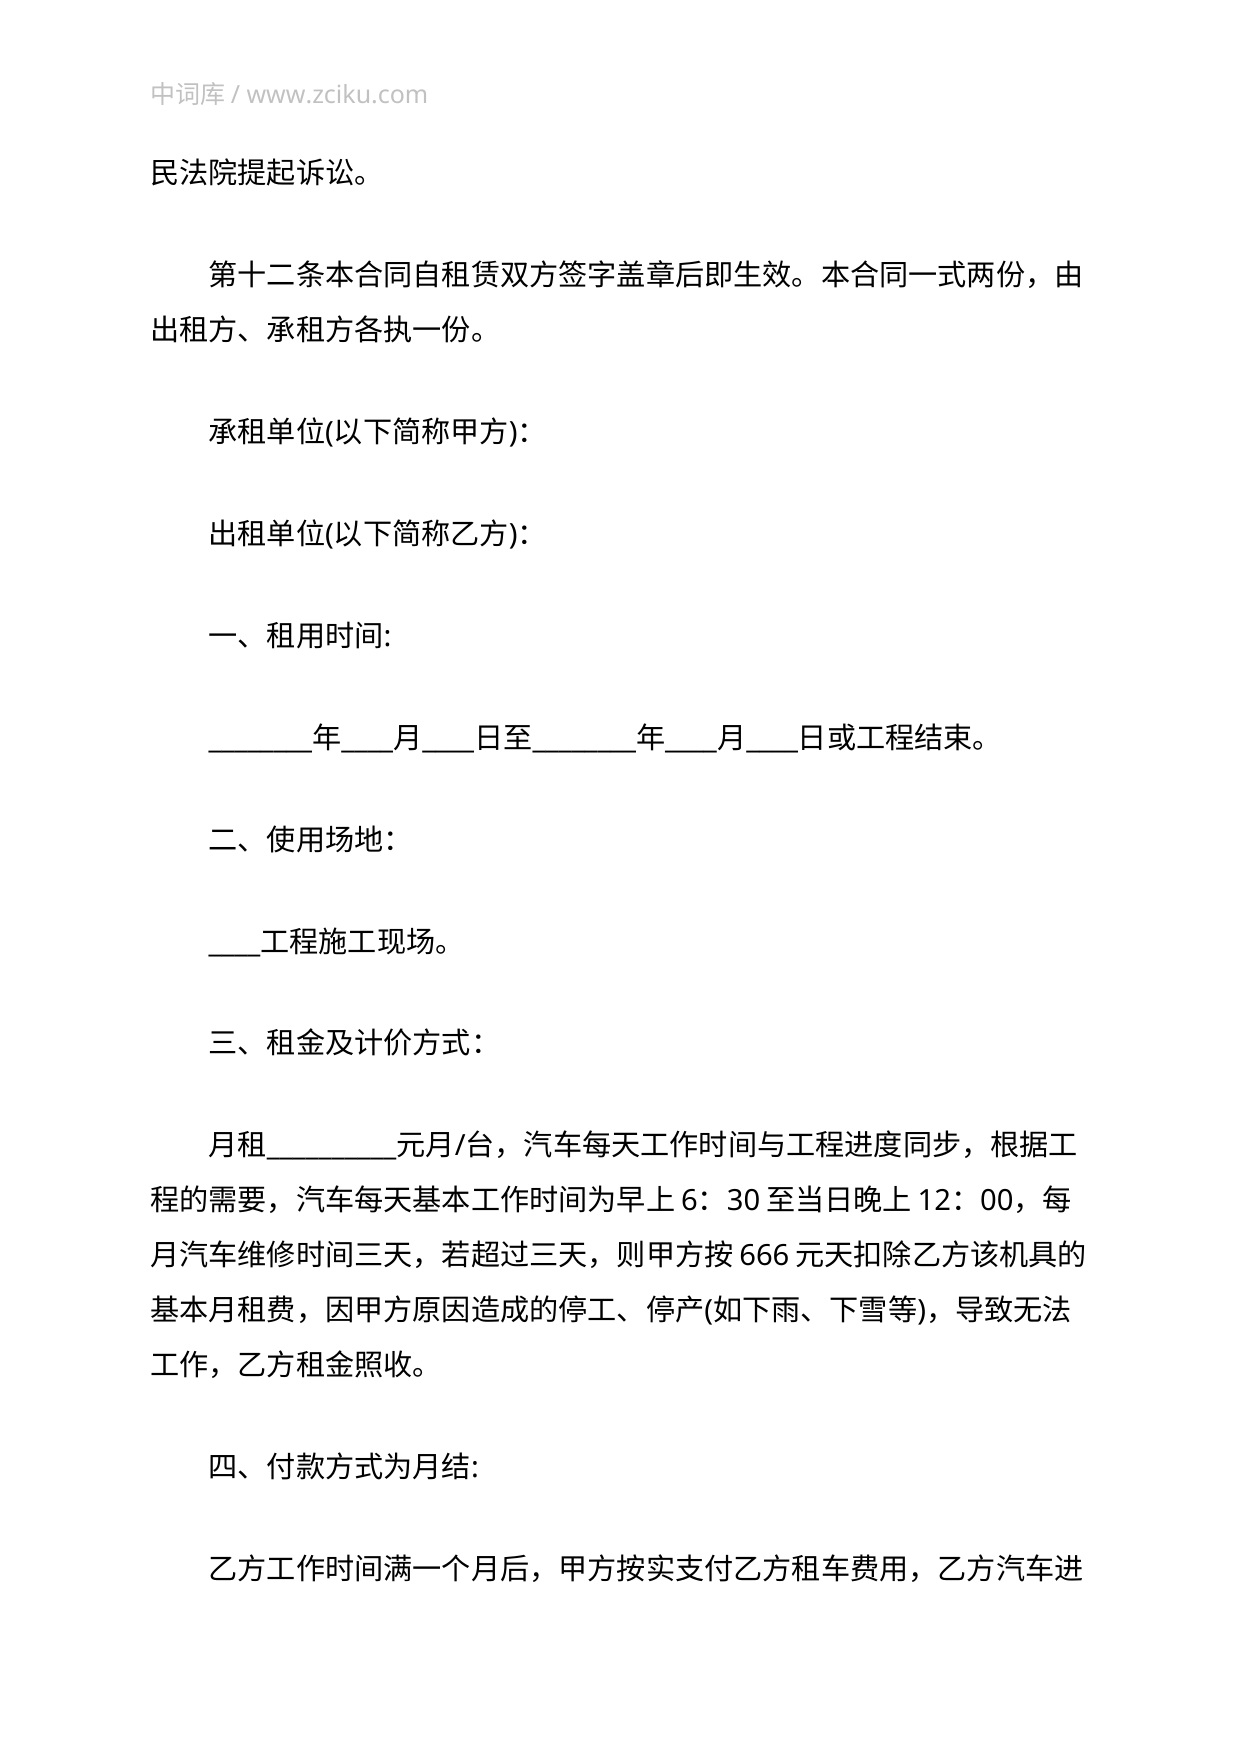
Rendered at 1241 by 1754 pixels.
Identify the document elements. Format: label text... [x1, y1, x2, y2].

text 第十二条本合同自租赁双方签字盖章后即生效。本合同一式两份，由出租方、承租方各执一份。 [150, 252, 1090, 349]
text 一、租用时间: [150, 612, 1090, 655]
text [150, 150, 1090, 192]
text 三、租金及计价方式： [150, 1020, 1090, 1062]
text 出租单位(以下简称乙方)： [150, 510, 1090, 553]
text 四、付款方式为月结: [150, 1444, 1090, 1486]
text 月租__________元月/台，汽车每天工作时间与工程进度同步，根据工程的需要，汽车每天基本工作时间为早上6：30至当日晚上12：00，每月汽车维修时间三天，若超过三天，则甲方按666元天扣除乙方该机具的基本月租费，因甲方原因造成的停工、停产(如下雨、下雪等)，导致无法工作，乙方租金照收。 [150, 1122, 1090, 1384]
text ________年____月____日至________年____月____日或工程结束。 [150, 714, 1090, 757]
text 承租单位(以下简称甲方)： [150, 408, 1090, 451]
text ____工程施工现场。 [150, 918, 1090, 961]
text 二、使用场地： [150, 816, 1090, 859]
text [150, 1546, 1090, 1588]
